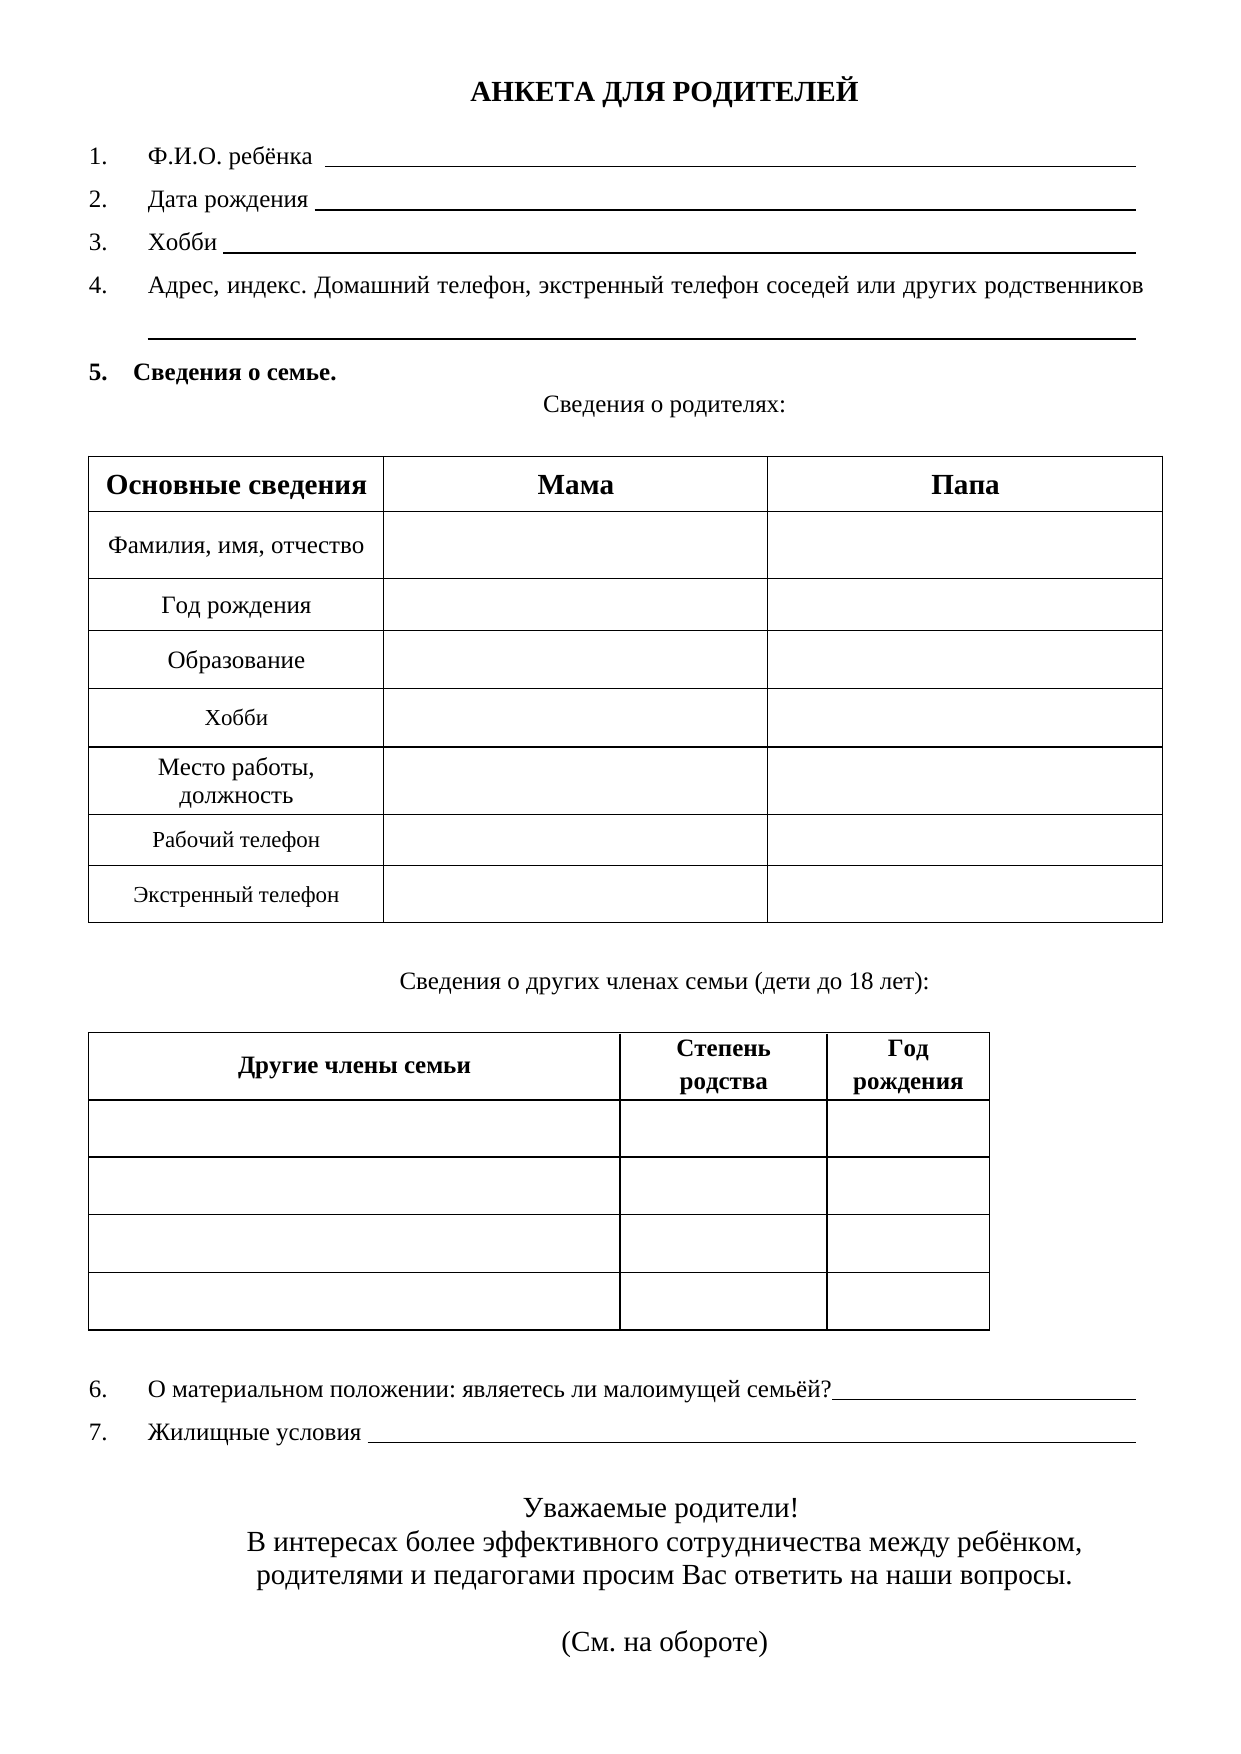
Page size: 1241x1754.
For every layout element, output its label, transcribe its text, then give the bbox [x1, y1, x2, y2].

table_cell Экстренный телефон [89, 866, 383, 922]
table_cell [384, 579, 767, 630]
table_header Мама [384, 457, 767, 511]
table_cell [621, 1273, 826, 1329]
list Ф.И.О. ребёнка [88, 141, 1152, 170]
table_cell [828, 1101, 989, 1156]
table_cell Образование [89, 631, 383, 688]
list Дата рождения [88, 184, 1152, 213]
text Сведения о родителях: [177, 389, 1152, 418]
table_header Основные сведения [89, 457, 383, 511]
table_cell [384, 512, 767, 578]
table_cell Год рождения [89, 579, 383, 630]
table_cell [384, 866, 767, 922]
table_cell [89, 1273, 619, 1329]
text (См. на обороте) [177, 1624, 1152, 1658]
table_cell [621, 1158, 826, 1214]
table_cell [621, 1215, 826, 1271]
table_cell [384, 631, 767, 688]
list Адрес, индекс. Домашний телефон, экстренный телефон соседей или других родственников [88, 270, 1152, 342]
list Жилищные условия [88, 1417, 1152, 1446]
text АНКЕТА ДЛЯ РОДИТЕЛЕЙ [177, 74, 1152, 107]
table_cell [384, 815, 767, 865]
table_cell [89, 1158, 619, 1214]
list Сведения о семье. [88, 357, 1152, 385]
text Сведения о других членах семьи (дети до 18 лет): [177, 966, 1152, 994]
table_header Папа [768, 457, 1162, 511]
table_cell [89, 1101, 619, 1156]
table_cell Рабочий телефон [89, 815, 383, 865]
table_header Год рождения [828, 1033, 989, 1099]
list Хобби [88, 227, 1152, 256]
table_cell [828, 1158, 989, 1214]
table_cell Фамилия, имя, отчество [89, 512, 383, 578]
table_cell [384, 748, 767, 813]
table_cell [768, 815, 1162, 865]
table_cell [621, 1101, 826, 1156]
table_cell [384, 689, 767, 746]
table_cell [768, 631, 1162, 688]
table_cell [828, 1273, 989, 1329]
table_cell [768, 866, 1162, 922]
table_header Степень родства [621, 1033, 827, 1099]
table_cell [768, 579, 1162, 630]
text Уважаемые родители! В интересах более эффективного сотрудничества между ребёнком, родителями и педагогами просим Вас ответить на наши вопросы. [177, 1490, 1152, 1591]
table_cell Хобби [89, 689, 383, 746]
table_cell [768, 748, 1162, 813]
list О материальном положении: являетесь ли малоимущей семьёй? [88, 1374, 1152, 1403]
table_cell [768, 689, 1162, 746]
table_cell [768, 512, 1162, 578]
table_header Другие члены семьи [89, 1033, 620, 1099]
table_cell [89, 1215, 619, 1271]
table_cell Место работы, должность [89, 748, 383, 813]
table_cell [828, 1215, 989, 1271]
